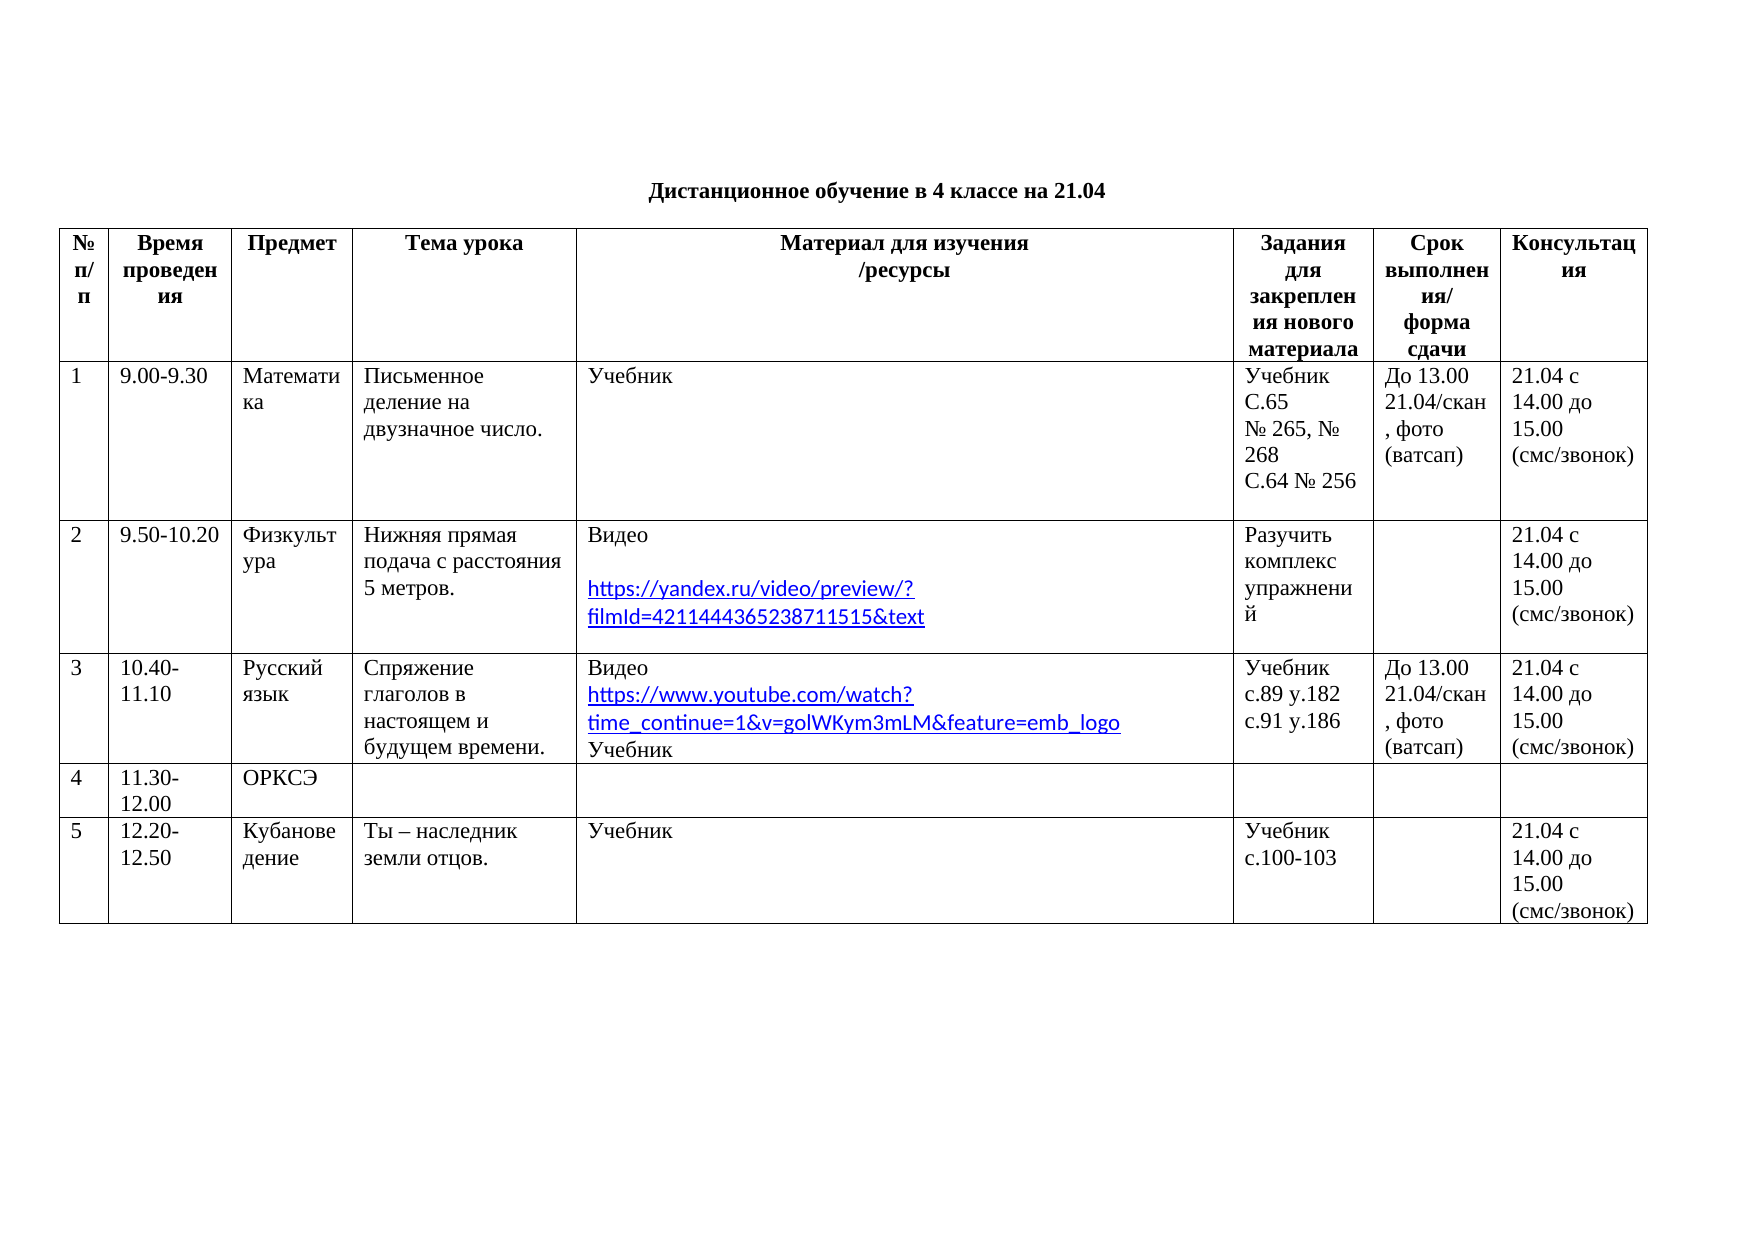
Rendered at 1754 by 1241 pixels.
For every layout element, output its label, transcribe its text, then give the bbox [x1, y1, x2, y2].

table_header № п/п [60, 229, 108, 361]
table_header Срок выполнения/ форма сдачи [1374, 229, 1500, 361]
table_cell До 13.00 21.04/скан, фото (ватсап) [1374, 362, 1500, 520]
table_cell 21.04 с 14.00 до 15.00 (смс/звонок) [1501, 818, 1647, 923]
table_cell [1374, 818, 1500, 923]
table_cell Видео https://yandex.ru/video/preview/?filmId=4211444365238711515&text [577, 521, 1233, 653]
table_cell Видео https://www.youtube.com/watch?time_continue=1&v=golWKym3mLM&feature=emb_logo Учебник [577, 654, 1233, 763]
table_cell 21.04 с 14.00 до 15.00 (смс/звонок) [1501, 654, 1647, 763]
table_cell ОРКСЭ [232, 764, 352, 817]
text Дистанционное обучение в 4 классе на 21.04 [118, 177, 1636, 203]
table_header Предмет [232, 229, 352, 361]
table_cell 10.40-11.10 [109, 654, 231, 763]
table_cell Спряжение глаголов в настоящем и будущем времени. [353, 654, 576, 763]
table_cell 21.04 с 14.00 до 15.00 (смс/звонок) [1501, 362, 1647, 520]
table_cell [353, 764, 576, 817]
table_header Консультация [1501, 229, 1647, 361]
table_cell Физкультура [232, 521, 352, 653]
table_cell До 13.00 21.04/скан, фото (ватсап) [1374, 654, 1500, 763]
table_header Материал для изучения /ресурсы [577, 229, 1233, 361]
table_cell Нижняя прямая подача с расстояния 5 метров. [353, 521, 576, 653]
table_cell [1234, 764, 1373, 817]
table_header Задания для закрепления нового материала [1234, 229, 1373, 361]
table_cell Русский язык [232, 654, 352, 763]
table_cell Учебник с.89 у.182 с.91 у.186 [1234, 654, 1373, 763]
table_cell Учебник [577, 362, 1233, 520]
table_cell 9.00-9.30 [109, 362, 231, 520]
table_cell [1374, 521, 1500, 653]
table_cell Ты – наследник земли отцов. [353, 818, 576, 923]
table_cell 4 [60, 764, 108, 817]
table_cell [1501, 764, 1647, 817]
table_cell 2 [60, 521, 108, 653]
table_header Время проведения [109, 229, 231, 361]
table_cell Математика [232, 362, 352, 520]
table_cell Кубановедение [232, 818, 352, 923]
table_cell Учебник с.100-103 [1234, 818, 1373, 923]
table_cell 3 [60, 654, 108, 763]
table_cell Письменное деление на двузначное число. [353, 362, 576, 520]
table_header Тема урока [353, 229, 576, 361]
table_cell 5 [60, 818, 108, 923]
table_cell 1 [60, 362, 108, 520]
table_cell 21.04 с 14.00 до 15.00 (смс/звонок) [1501, 521, 1647, 653]
table_cell 9.50-10.20 [109, 521, 231, 653]
table_cell [577, 764, 1233, 817]
table_cell Учебник С.65 № 265, № 268 С.64 № 256 [1234, 362, 1373, 520]
table_cell [1374, 764, 1500, 817]
table_cell Разучить комплекс упражнений [1234, 521, 1373, 653]
table_cell 12.20-12.50 [109, 818, 231, 923]
table_cell Учебник [577, 818, 1233, 923]
table_cell 11.30-12.00 [109, 764, 231, 817]
